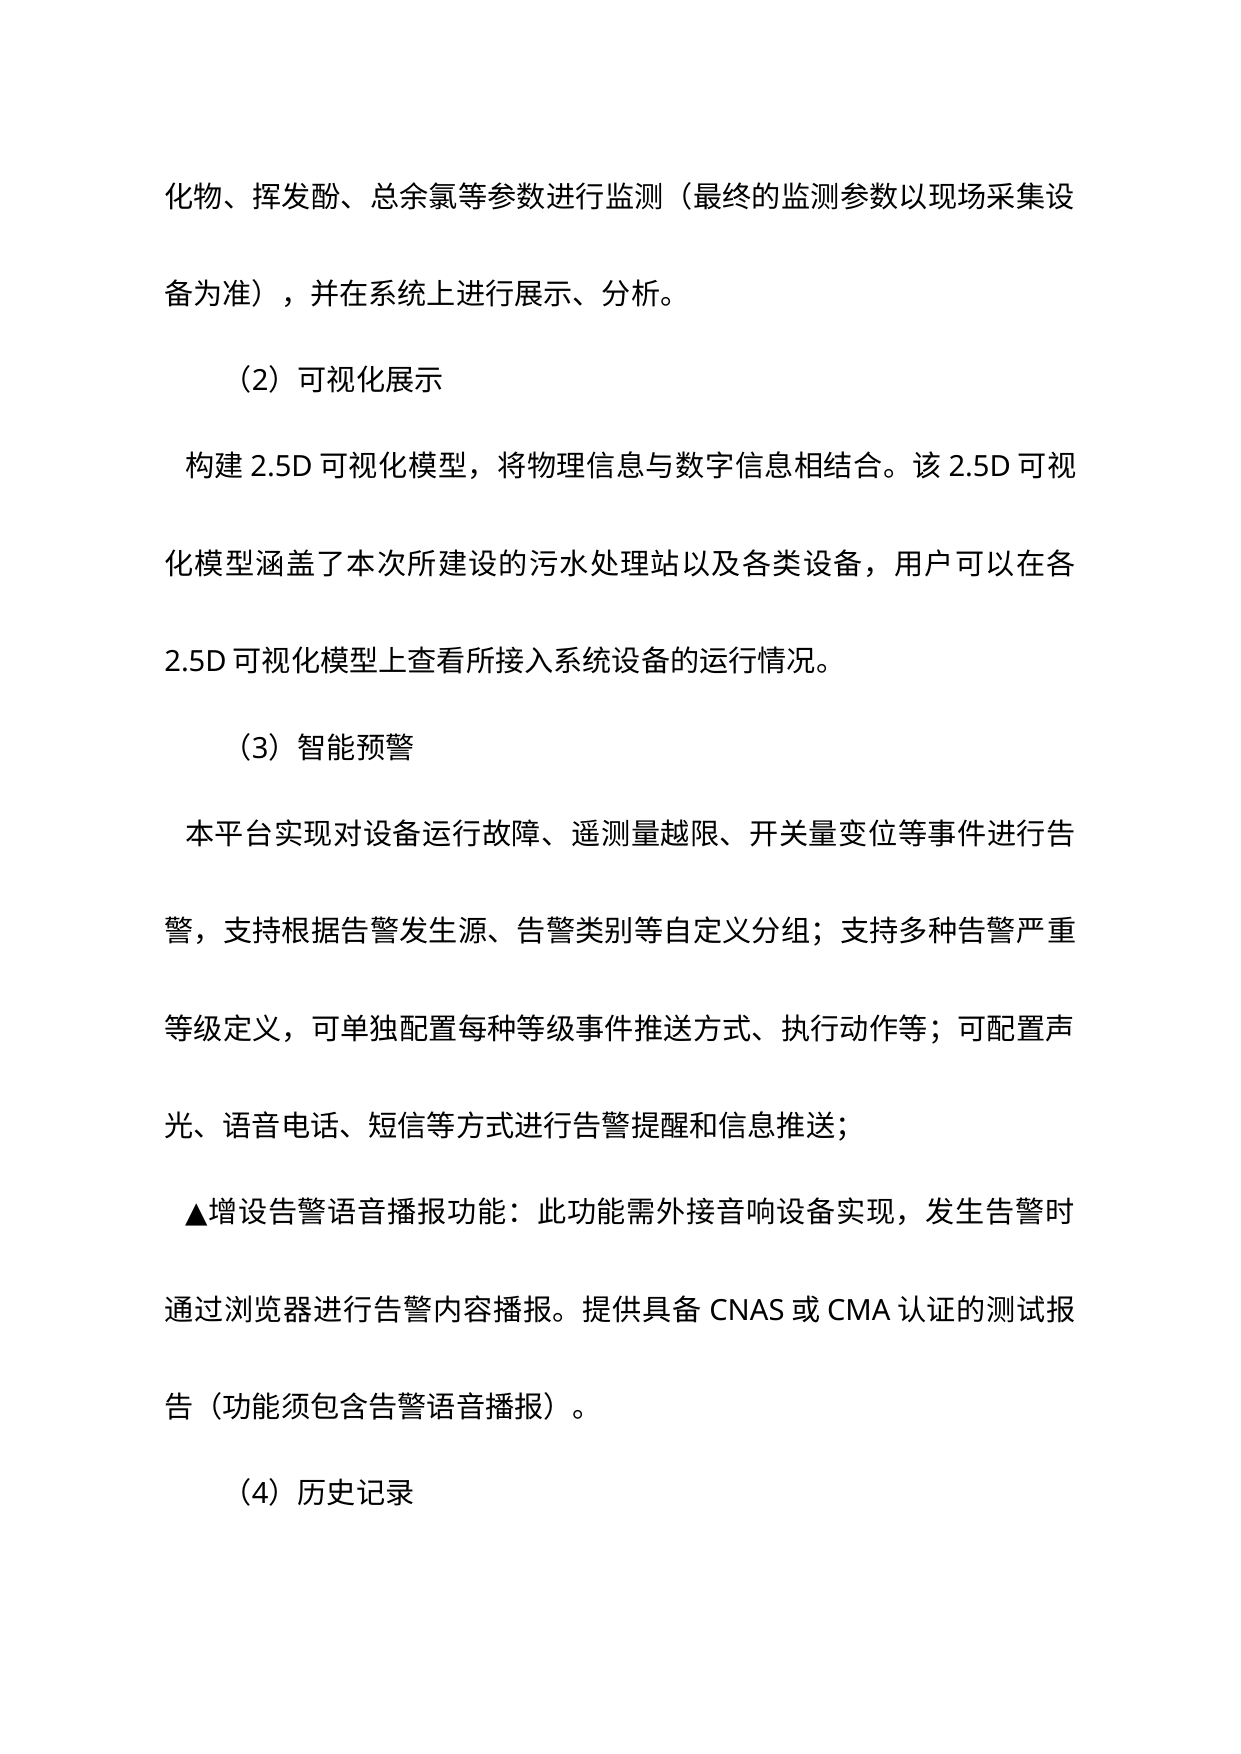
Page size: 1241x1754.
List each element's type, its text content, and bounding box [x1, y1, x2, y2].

list 可视化展示 [164, 346, 1076, 411]
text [164, 162, 1076, 324]
list 智能预警 [164, 713, 1076, 778]
text 构建2.5D可视化模型，将物理信息与数字信息相结合。该2.5D可视化模型涵盖了本次所建设的污水处理站以及各类设备，用户可以在各2.5D可视化模型上查看所接入系统设备的运行情况。 [164, 432, 1076, 692]
list 历史记录 [164, 1459, 1076, 1524]
text 本平台实现对设备运行故障、遥测量越限、开关量变位等事件进行告警，支持根据告警发生源、告警类别等自定义分组；支持多种告警严重等级定义，可单独配置每种等级事件推送方式、执行动作等；可配置声光、语音电话、短信等方式进行告警提醒和信息推送； [164, 799, 1076, 1157]
text ▲增设告警语音播报功能：此功能需外接音响设备实现，发生告警时通过浏览器进行告警内容播报。提供具备CNAS或CMA认证的测试报告（功能须包含告警语音播报）。 [164, 1178, 1076, 1438]
